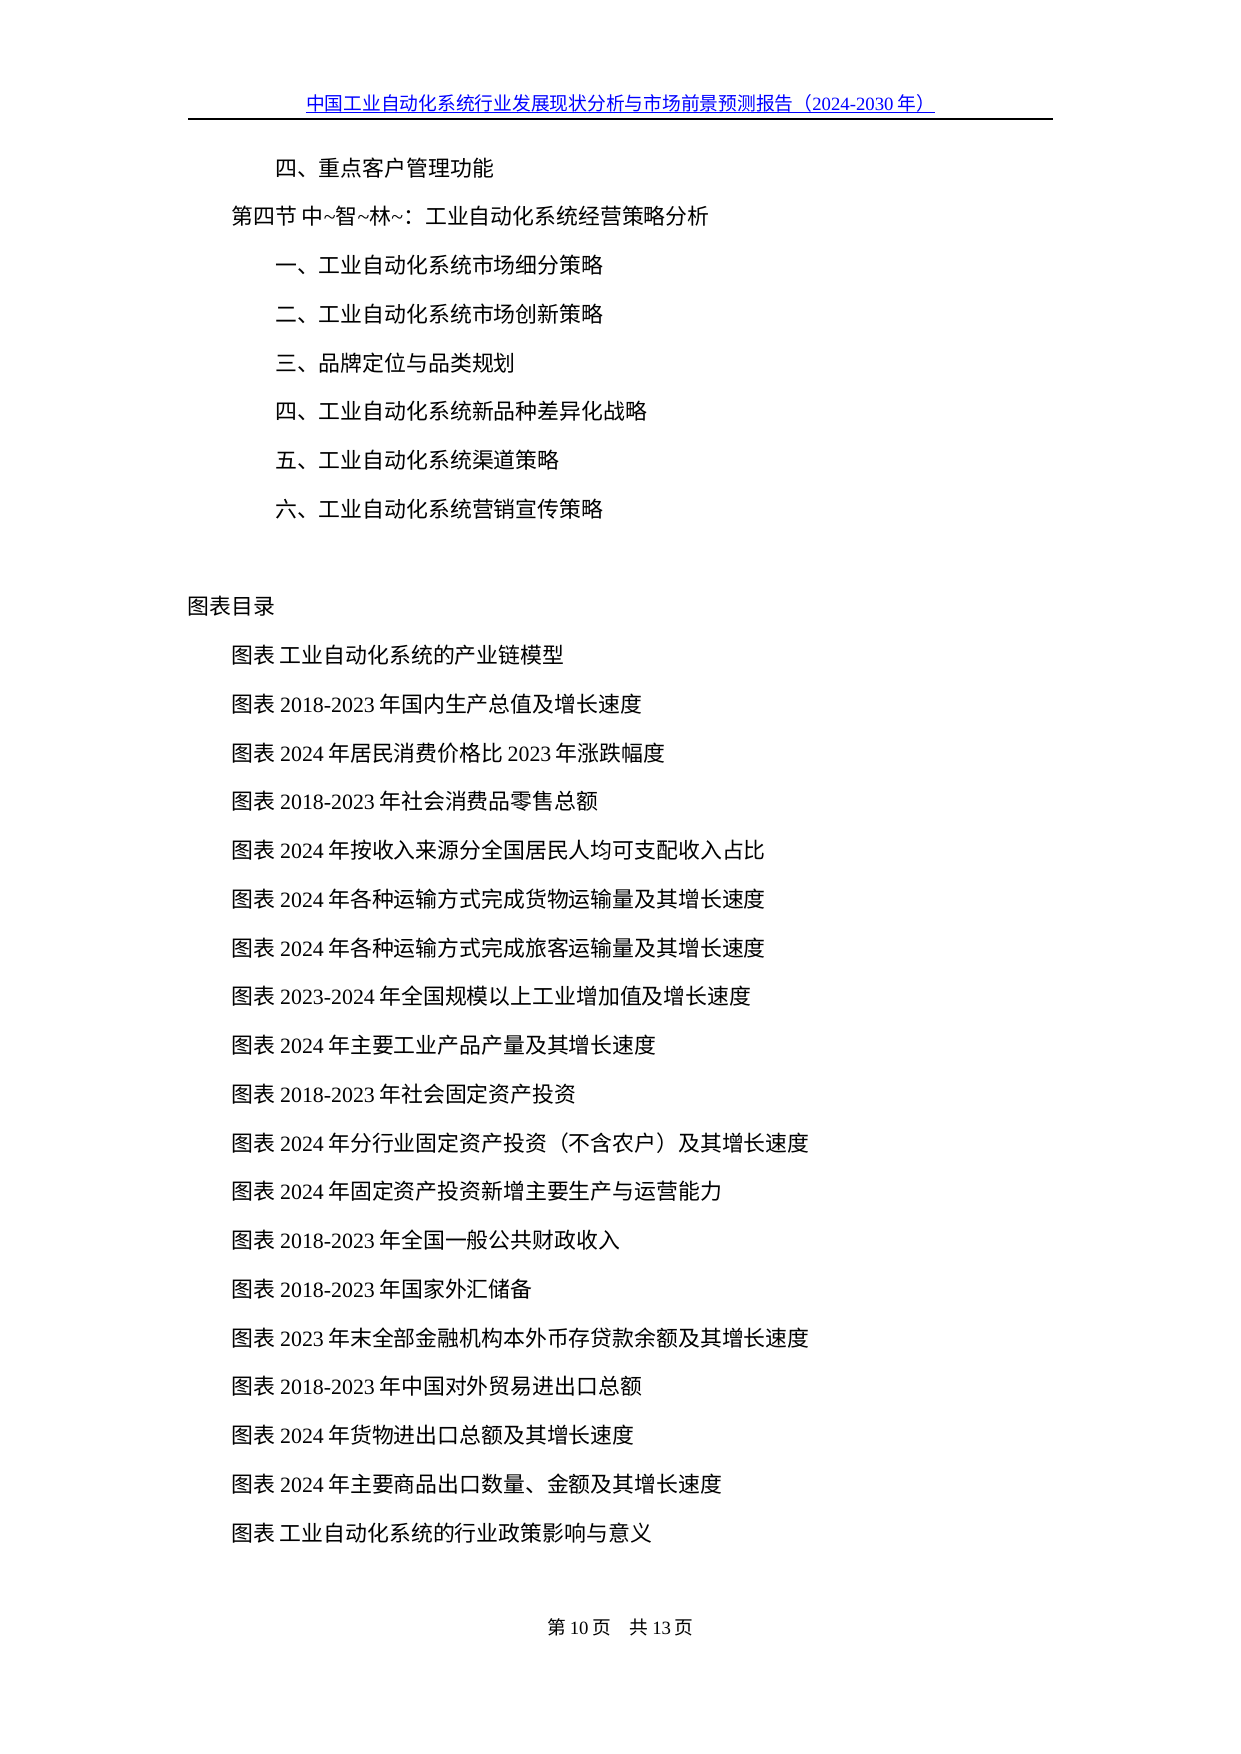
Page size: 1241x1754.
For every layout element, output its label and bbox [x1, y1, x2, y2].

text [187, 150, 1053, 1548]
